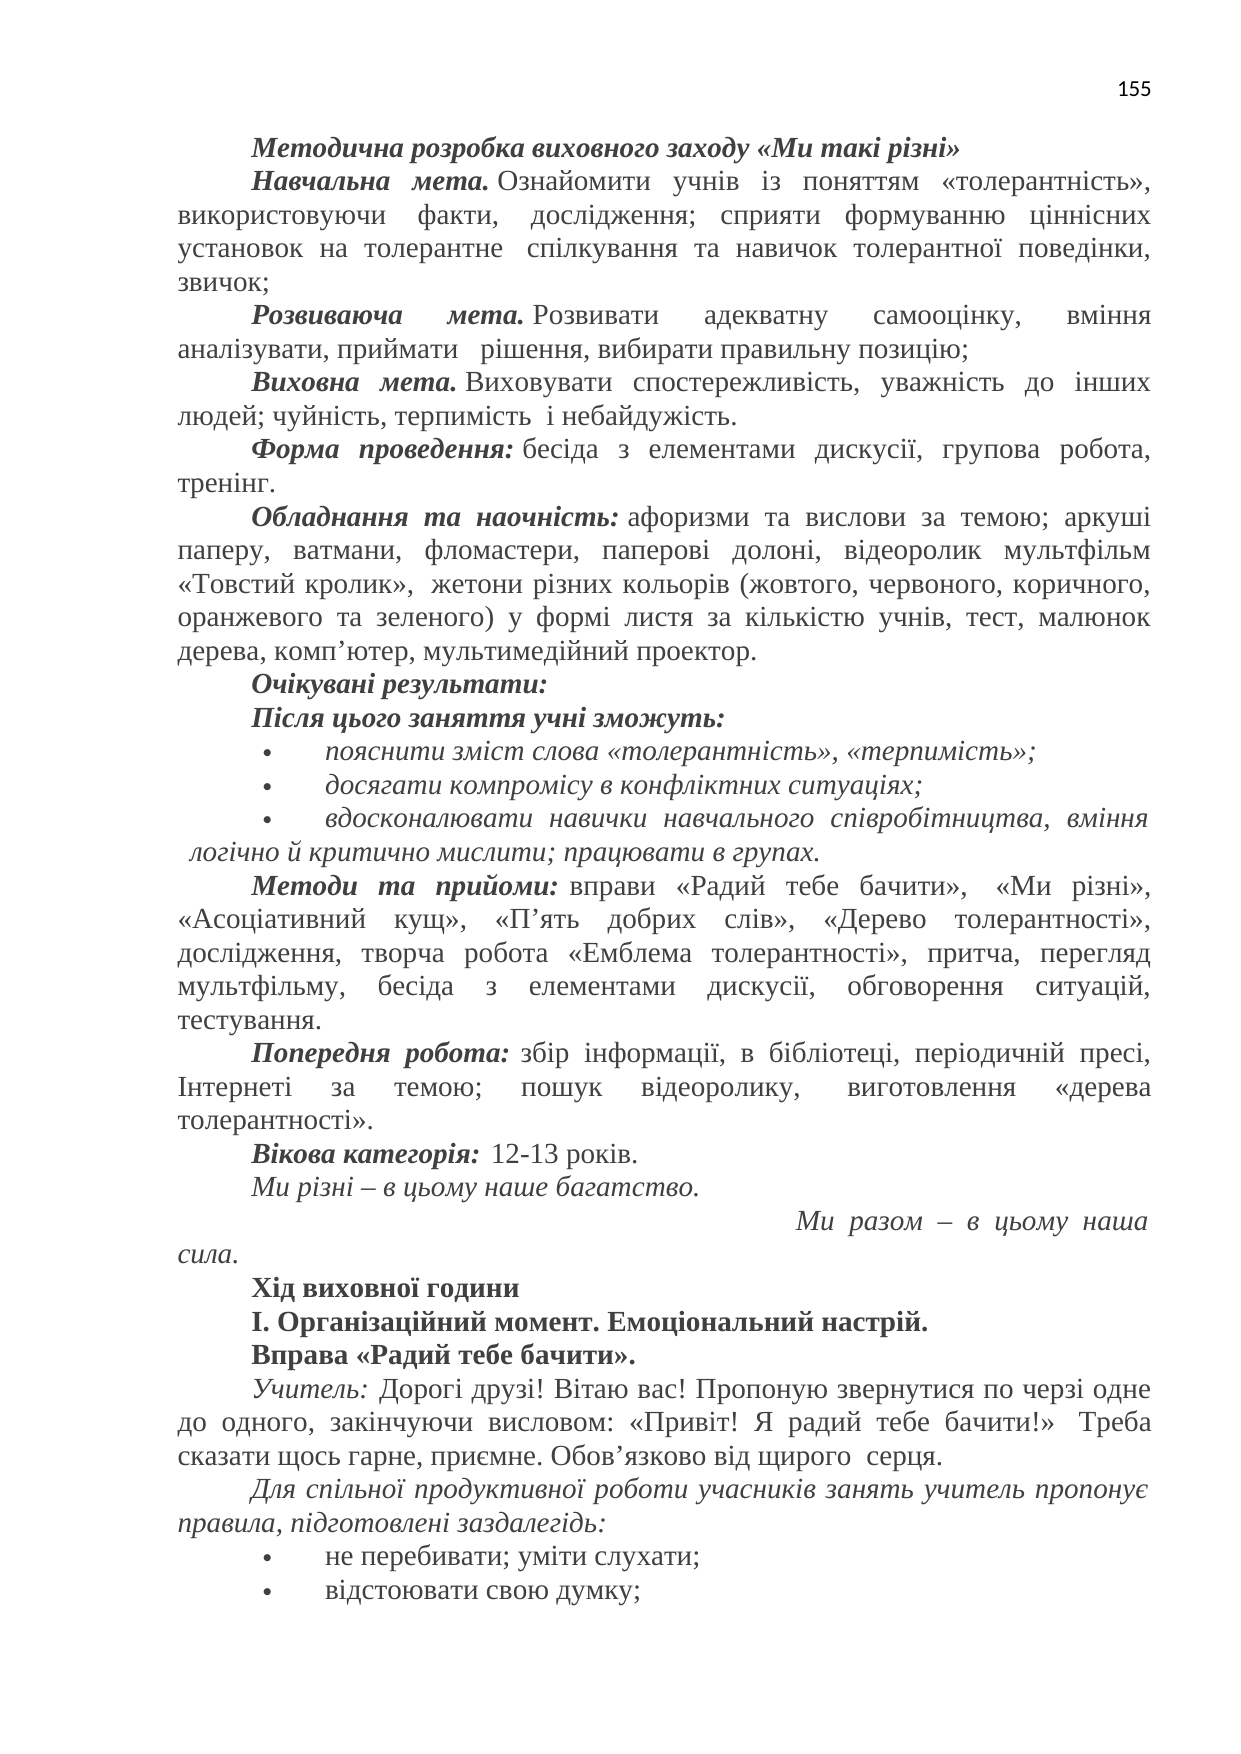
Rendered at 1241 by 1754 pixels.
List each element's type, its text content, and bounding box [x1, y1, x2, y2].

text Методична розробка виховного заходу «Ми такі різні» [177, 130, 1152, 163]
list вдосконалювати навички навчального співробітництва, вміння логічно й критично мислити; працювати в групах. [190, 801, 1152, 868]
text Вікова категорія: 12-13 років. [177, 1136, 1152, 1169]
text Для спільної продуктивної роботи учасників занять учитель пропонує правила, підготовлені заздалегідь: [177, 1471, 1152, 1538]
text Ми разом – в цьому наша сила. [177, 1203, 1152, 1270]
text Після цього заняття учні зможуть: [177, 700, 1152, 733]
text Методи та прийоми: вправи «Радий тебе бачити», «Ми різні», «Асоціативний кущ», «П’ять добрих слів», «Дерево толерантності», дослідження, творча робота «Емблема толерантності», притча, перегляд мультфільму, бесіда з елементами дискусії, обговорення ситуацій, тестування. [177, 868, 1152, 1035]
text Розвиваюча мета. Розвивати адекватну самооцінку, вміння аналізувати, приймати рішення, вибирати правильну позицію; [177, 297, 1152, 364]
text І. Організаційний момент. Емоціональний настрій. [177, 1304, 1152, 1337]
text Виховна мета. Виховувати спостережливість, уважність до інших людей; чуйність, терпимість і небайдужість. [177, 364, 1152, 432]
text Обладнання та наочність: афоризми та вислови за темою; аркуші паперу, ватмани, фломастери, паперові долоні, відеоролик мультфільм «Товстий кролик», жетони різних кольорів (жовтого, червоного, коричного, оранжевого та зеленого) у формі листя за кількістю учнів, тест, малюнок дерева, комп’ютер, мультимедійний проектор. [177, 499, 1152, 666]
text Ми різні – в цьому наше багатство. [177, 1169, 1152, 1203]
text Хід виховної години [177, 1270, 1152, 1304]
text Очікувані результати: [177, 666, 1152, 700]
text Навчальна мета. Ознайомити учнів із поняттям «толерантність», використовуючи факти, дослідження; сприяти формуванню ціннісних установок на толерантне спілкування та навичок толерантної поведінки, звичок; [177, 163, 1152, 297]
list відстоювати свою думку; [190, 1572, 1152, 1606]
text Учитель: Дорогі друзі! Вітаю вас! Пропоную звернутися по черзі одне до одного, закінчуючи висловом: «Привіт! Я радий тебе бачити!» Треба сказати щось гарне, приємне. Обов’язково від щирого серця. [177, 1371, 1152, 1471]
list пояснити зміст слова «толерантність», «терпимість»; [190, 733, 1152, 767]
text Попередня робота: збір інформації, в бібліотеці, періодичній пресі, Інтернеті за темою; пошук відеоролику, виготовлення «дерева толерантності». [177, 1035, 1152, 1136]
list не перебивати; уміти слухати; [190, 1538, 1152, 1572]
text Форма проведення: бесіда з елементами дискусії, групова робота, тренінг. [177, 432, 1152, 499]
list досягати компромісу в конфліктних ситуаціях; [190, 767, 1152, 801]
text Вправа «Радий тебе бачити». [177, 1337, 1152, 1371]
